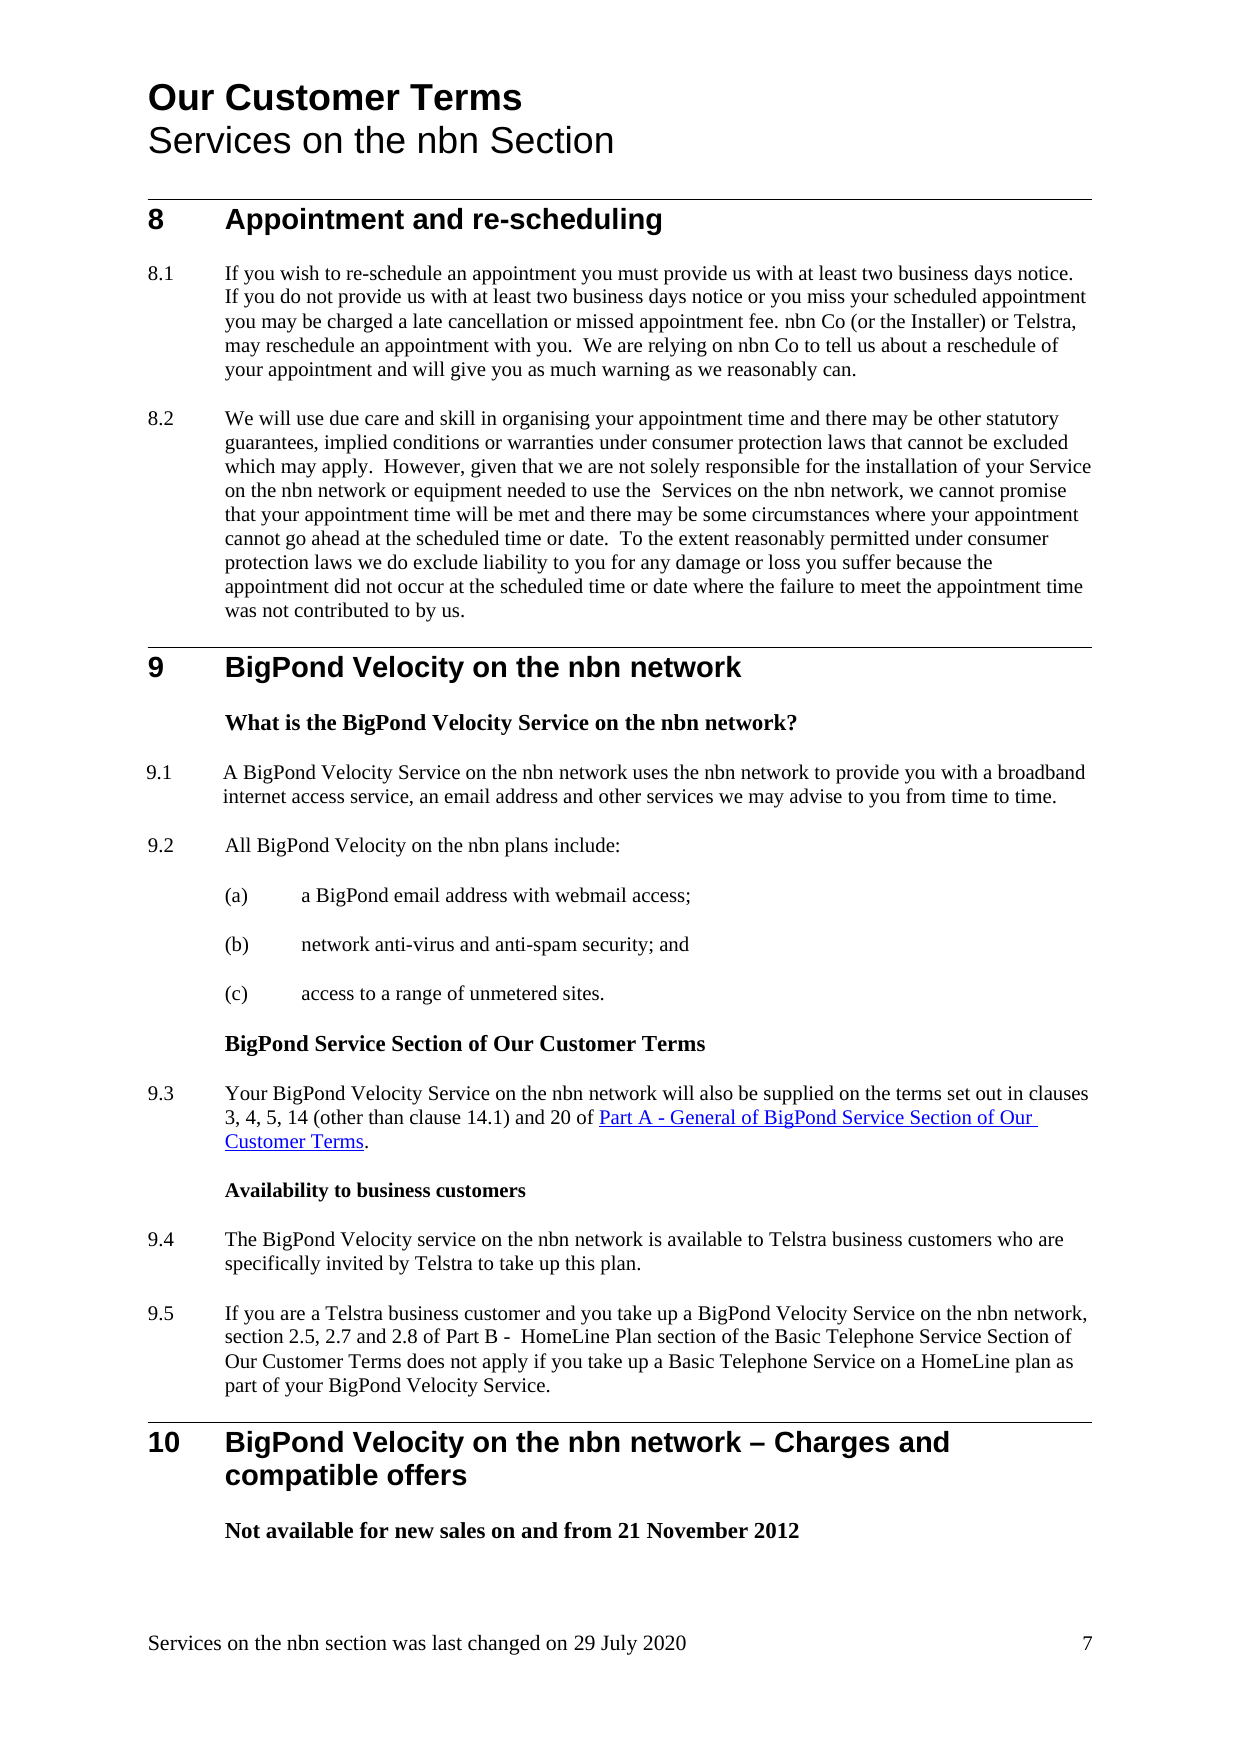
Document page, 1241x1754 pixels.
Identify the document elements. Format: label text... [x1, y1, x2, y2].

subtitle Appointment and re-scheduling [148, 200, 1092, 235]
subtitle Your BigPond Velocity Service on the nbn network will also be supplied on the terms set out in clauses 3, 4, 5, 14 (other than clause 14.1) and 20 of Part A - General of BigPond Service Section of Our Customer Terms. [148, 1081, 1092, 1153]
subtitle network anti-virus and anti-spam security; and [224, 932, 1092, 956]
subtitle All BigPond Velocity on the nbn plans include: [148, 833, 1092, 857]
subtitle If you wish to re-schedule an appointment you must provide us with at least two business days notice. If you do not provide us with at least two business days notice or you miss your scheduled appointment you may be charged a late cancellation or missed appointment fee. nbn Co (or the Installer) or Telstra, may reschedule an appointment with you. We are relying on nbn Co to tell us about a reschedule of your appointment and will give you as much warning as we reasonably can. [148, 260, 1092, 381]
subtitle access to a range of unmetered sites. [224, 981, 1092, 1005]
text What is the BigPond Velocity Service on the nbn network? [224, 709, 1092, 735]
subtitle A BigPond Velocity Service on the nbn network uses the nbn network to provide you with a broadband internet access service, an email address and other services we may advise to you from time to time. [146, 760, 1092, 808]
text BigPond Service Section of Our Customer Terms [224, 1030, 1092, 1056]
subtitle If you are a Telstra business customer and you take up a BigPond Velocity Service on the nbn network, section 2.5, 2.7 and 2.8 of Part B - HomeLine Plan section of the Basic Telephone Service Section of Our Customer Terms does not apply if you take up a Basic Telephone Service on a HomeLine plan as part of your BigPond Velocity Service. [148, 1300, 1092, 1397]
subtitle Availability to business customers [224, 1178, 1092, 1202]
subtitle BigPond Velocity on the nbn network – Charges and compatible offers [148, 1423, 1092, 1492]
subtitle BigPond Velocity on the nbn network [148, 648, 1092, 684]
subtitle a BigPond email address with webmail access; [224, 882, 1092, 907]
subtitle We will use due care and skill in organising your appointment time and there may be other statutory guarantees, implied conditions or warranties under consumer protection laws that cannot be excluded which may apply. However, given that we are not solely responsible for the installation of your Service on the nbn network or equipment needed to use the Services on the nbn network, we cannot promise that your appointment time will be met and there may be some circumstances where your appointment cannot go ahead at the scheduled time or date. To the extent reasonably permitted under consumer protection laws we do exclude liability to you for any damage or loss you suffer because the appointment did not occur at the scheduled time or date where the failure to meet the appointment time was not contributed to by us. [148, 406, 1092, 622]
text Not available for new sales on and from 21 November 2012 [224, 1517, 1092, 1543]
subtitle The BigPond Velocity service on the nbn network is available to Telstra business customers who are specifically invited by Telstra to take up this plan. [148, 1227, 1092, 1275]
